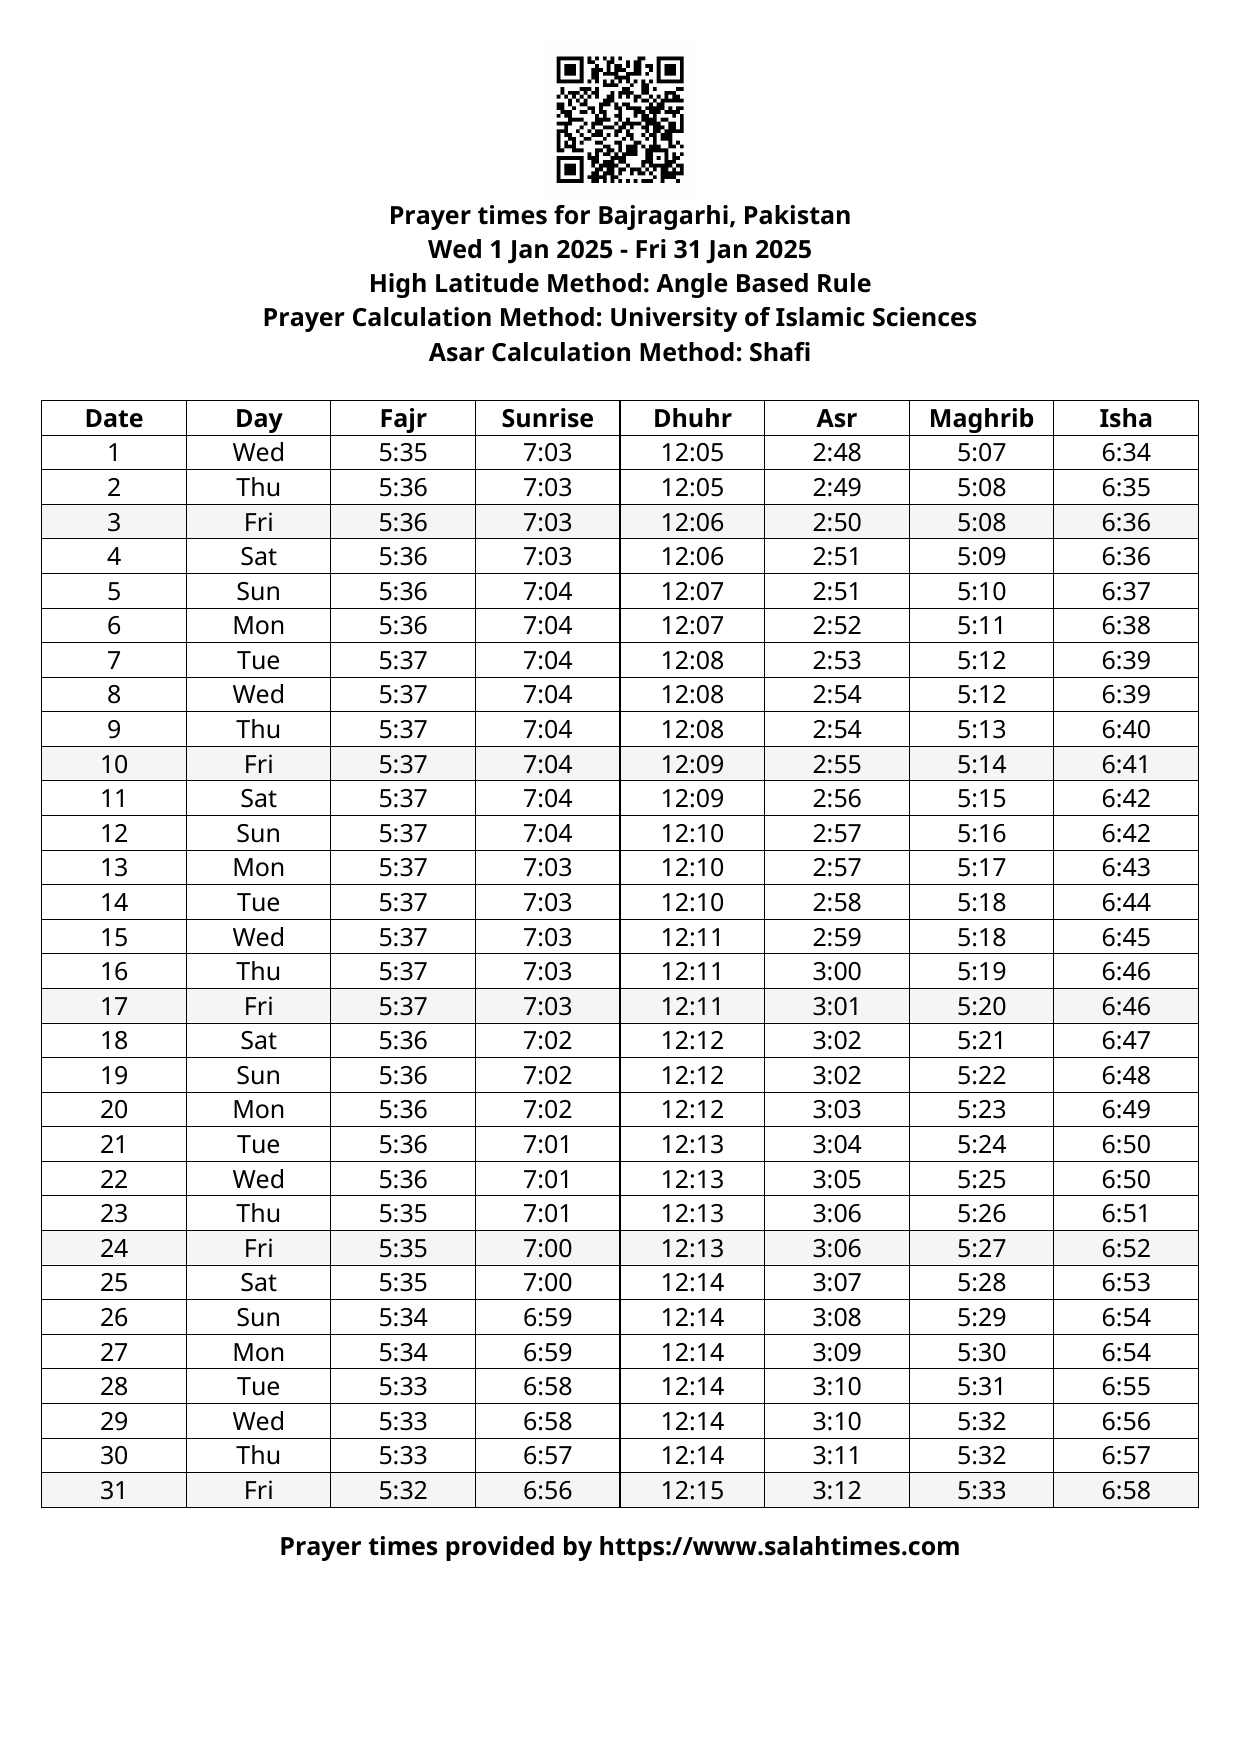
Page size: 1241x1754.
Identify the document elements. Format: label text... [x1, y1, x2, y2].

table_cell Mon [187, 1093, 330, 1126]
table_cell 5:18 [910, 885, 1053, 919]
table_cell Tue [187, 643, 330, 677]
table_cell 12:14 [621, 1369, 764, 1403]
table_cell 12:10 [621, 885, 764, 919]
text Prayer times provided by https://www.salahtimes.com [42, 1528, 1198, 1563]
table_cell 5:34 [331, 1335, 475, 1368]
table_cell 5:15 [910, 781, 1053, 815]
table_cell 6:54 [1054, 1335, 1198, 1368]
table_cell Mon [187, 1335, 330, 1368]
table_header Day [187, 401, 330, 434]
table_cell 12:08 [621, 678, 764, 711]
table_cell 7:03 [476, 436, 619, 469]
table_cell 6 [42, 609, 186, 642]
table_header Sunrise [476, 401, 619, 434]
table_cell 3:01 [765, 989, 909, 1022]
table_cell 13 [42, 851, 186, 884]
table_cell 5:36 [331, 1024, 475, 1057]
table_cell 6:46 [1054, 954, 1198, 988]
table_cell 5:16 [910, 816, 1053, 849]
table_cell 5:19 [910, 954, 1053, 988]
table_cell Wed [187, 1404, 330, 1437]
table_cell 2:50 [765, 505, 909, 538]
table_cell Sun [187, 1300, 330, 1334]
table_cell 2:48 [765, 436, 909, 469]
table_cell 6:36 [1054, 505, 1198, 538]
table_cell 12:06 [621, 505, 764, 538]
table_cell 12:13 [621, 1162, 764, 1195]
table_cell 3:10 [765, 1369, 909, 1403]
table_cell 5:37 [331, 643, 475, 677]
text Wed 1 Jan 2025 - Fri 31 Jan 2025 [42, 232, 1198, 266]
table_cell Fri [187, 1473, 330, 1507]
table_cell Sat [187, 1024, 330, 1057]
table_cell 12:12 [621, 1058, 764, 1092]
table_cell 20 [42, 1093, 186, 1126]
table_cell 6:50 [1054, 1127, 1198, 1161]
table_cell 5:35 [331, 1266, 475, 1299]
table_cell 2:51 [765, 539, 909, 573]
table_cell 12:07 [621, 574, 764, 607]
table_cell 5:12 [910, 678, 1053, 711]
table_cell 5:36 [331, 1162, 475, 1195]
table_cell 6:39 [1054, 643, 1198, 677]
table_cell 5:21 [910, 1024, 1053, 1057]
table_cell 10 [42, 747, 186, 780]
table_cell 5:08 [910, 505, 1053, 538]
table_cell 5:24 [910, 1127, 1053, 1161]
table_cell 2:54 [765, 678, 909, 711]
table_cell 6:49 [1054, 1093, 1198, 1126]
table_cell 12:12 [621, 1093, 764, 1126]
table_cell 5:12 [910, 643, 1053, 677]
text Asar Calculation Method: Shafi [42, 334, 1198, 368]
table_cell 5:32 [331, 1473, 475, 1507]
table_cell 5:27 [910, 1231, 1053, 1264]
table_cell 5:20 [910, 989, 1053, 1022]
table_cell 3:00 [765, 954, 909, 988]
table_cell 6:58 [476, 1404, 619, 1437]
table_cell 4 [42, 539, 186, 573]
table_cell 5:36 [331, 1127, 475, 1161]
table_cell 5:28 [910, 1266, 1053, 1299]
picture [542, 41, 699, 198]
table_cell 5:37 [331, 920, 475, 953]
table_cell Thu [187, 1439, 330, 1472]
table_cell 27 [42, 1335, 186, 1368]
table_cell 8 [42, 678, 186, 711]
table_cell 6:48 [1054, 1058, 1198, 1092]
table_cell 3:08 [765, 1300, 909, 1334]
table_cell 2:57 [765, 851, 909, 884]
table_cell Thu [187, 470, 330, 504]
table_cell 5:25 [910, 1162, 1053, 1195]
table_cell 7:03 [476, 989, 619, 1022]
table_header Maghrib [910, 401, 1053, 434]
table_cell 12:13 [621, 1231, 764, 1264]
table_cell 7:01 [476, 1127, 619, 1161]
table_cell 7:03 [476, 885, 619, 919]
table_cell 3:06 [765, 1196, 909, 1230]
table_cell Fri [187, 747, 330, 780]
table_cell 12:13 [621, 1127, 764, 1161]
table_cell 7:03 [476, 539, 619, 573]
table_cell 5:08 [910, 470, 1053, 504]
table_cell 5:23 [910, 1093, 1053, 1126]
text Prayer times for Bajragarhi, Pakistan [42, 198, 1198, 232]
table_cell 7:03 [476, 505, 619, 538]
table_cell 6:38 [1054, 609, 1198, 642]
table_cell Sun [187, 816, 330, 849]
table_cell 3:11 [765, 1439, 909, 1472]
table_cell 5:35 [331, 1231, 475, 1264]
table_cell 5:36 [331, 470, 475, 504]
table_cell 3:09 [765, 1335, 909, 1368]
table_cell 14 [42, 885, 186, 919]
table_cell 2:56 [765, 781, 909, 815]
table_cell 12:14 [621, 1439, 764, 1472]
table_cell 5:35 [331, 436, 475, 469]
table_cell 6:55 [1054, 1369, 1198, 1403]
table_cell 7:04 [476, 643, 619, 677]
table_cell 5:07 [910, 436, 1053, 469]
table_cell 6:50 [1054, 1162, 1198, 1195]
table_cell 7:03 [476, 920, 619, 953]
table_cell Wed [187, 1162, 330, 1195]
table_cell 22 [42, 1162, 186, 1195]
table_cell 18 [42, 1024, 186, 1057]
table_cell 7:04 [476, 816, 619, 849]
table_cell 16 [42, 954, 186, 988]
table_cell 21 [42, 1127, 186, 1161]
table_cell 5:36 [331, 574, 475, 607]
table_cell 5:36 [331, 609, 475, 642]
table_cell 3:10 [765, 1404, 909, 1437]
table_cell 2 [42, 470, 186, 504]
table_cell 5:33 [331, 1439, 475, 1472]
table_cell 6:36 [1054, 539, 1198, 573]
table_cell 5:36 [331, 1093, 475, 1126]
table_cell 5:32 [910, 1439, 1053, 1472]
table_cell 3:12 [765, 1473, 909, 1507]
table_cell 9 [42, 712, 186, 746]
table_cell 7:04 [476, 574, 619, 607]
table_cell Sun [187, 1058, 330, 1092]
table_cell 7:03 [476, 954, 619, 988]
table_cell 12 [42, 816, 186, 849]
table_cell 26 [42, 1300, 186, 1334]
table_cell 5:22 [910, 1058, 1053, 1092]
table_cell 6:39 [1054, 678, 1198, 711]
table_cell 5:35 [331, 1196, 475, 1230]
table_header Asr [765, 401, 909, 434]
table_cell 7:03 [476, 470, 619, 504]
table_cell 3:04 [765, 1127, 909, 1161]
table_cell Tue [187, 1127, 330, 1161]
table_cell 12:08 [621, 643, 764, 677]
table_cell Mon [187, 851, 330, 884]
table_cell 5 [42, 574, 186, 607]
table_cell 6:58 [476, 1369, 619, 1403]
table_cell 6:45 [1054, 920, 1198, 953]
table_cell 5:33 [331, 1404, 475, 1437]
table_cell Sat [187, 539, 330, 573]
table_cell 12:10 [621, 851, 764, 884]
table_cell 5:30 [910, 1335, 1053, 1368]
table_cell 2:51 [765, 574, 909, 607]
text High Latitude Method: Angle Based Rule [42, 266, 1198, 300]
table_cell 12:12 [621, 1024, 764, 1057]
table_cell 5:36 [331, 1058, 475, 1092]
table_cell 12:14 [621, 1335, 764, 1368]
table_cell 6:59 [476, 1335, 619, 1368]
table_cell 6:57 [1054, 1439, 1198, 1472]
table_cell 2:52 [765, 609, 909, 642]
table_cell 12:07 [621, 609, 764, 642]
table_cell 12:06 [621, 539, 764, 573]
table_cell 7:04 [476, 609, 619, 642]
table_cell 24 [42, 1231, 186, 1264]
table_cell 5:13 [910, 712, 1053, 746]
table_cell 12:11 [621, 920, 764, 953]
table_cell 7:02 [476, 1093, 619, 1126]
table_cell 6:43 [1054, 851, 1198, 884]
table_cell 6:44 [1054, 885, 1198, 919]
table_cell Thu [187, 1196, 330, 1230]
table_cell 12:10 [621, 816, 764, 849]
table_cell 6:35 [1054, 470, 1198, 504]
table_cell 7:04 [476, 781, 619, 815]
table_cell 7:02 [476, 1058, 619, 1092]
table_cell 11 [42, 781, 186, 815]
table_cell 19 [42, 1058, 186, 1092]
table_cell 2:54 [765, 712, 909, 746]
table_header Fajr [331, 401, 475, 434]
table_cell 7:00 [476, 1266, 619, 1299]
table_cell 6:42 [1054, 781, 1198, 815]
table_cell 12:11 [621, 989, 764, 1022]
table_cell 5:18 [910, 920, 1053, 953]
table_cell Wed [187, 678, 330, 711]
table_cell Fri [187, 505, 330, 538]
table_cell 6:52 [1054, 1231, 1198, 1264]
table_cell 3:07 [765, 1266, 909, 1299]
table_cell 6:41 [1054, 747, 1198, 780]
table_cell Sat [187, 781, 330, 815]
table_cell 7:02 [476, 1024, 619, 1057]
table_cell 12:09 [621, 781, 764, 815]
table_cell 7:03 [476, 851, 619, 884]
table_cell 6:53 [1054, 1266, 1198, 1299]
table_cell 5:36 [331, 505, 475, 538]
table_cell 6:42 [1054, 816, 1198, 849]
table_cell 25 [42, 1266, 186, 1299]
table_cell 5:17 [910, 851, 1053, 884]
table_cell 5:37 [331, 816, 475, 849]
table_cell 2:53 [765, 643, 909, 677]
table_cell 29 [42, 1404, 186, 1437]
table_cell 3:02 [765, 1058, 909, 1092]
table_cell 7:04 [476, 712, 619, 746]
table_cell 1 [42, 436, 186, 469]
table_header Date [42, 401, 186, 434]
table_cell Tue [187, 885, 330, 919]
table_cell Thu [187, 712, 330, 746]
table_cell Tue [187, 1369, 330, 1403]
table_cell 5:34 [331, 1300, 475, 1334]
table_cell 6:58 [1054, 1473, 1198, 1507]
table_cell 23 [42, 1196, 186, 1230]
table_cell 12:09 [621, 747, 764, 780]
table_cell 7:04 [476, 678, 619, 711]
table_cell 28 [42, 1369, 186, 1403]
table_cell 17 [42, 989, 186, 1022]
table_cell 5:26 [910, 1196, 1053, 1230]
table_cell 5:32 [910, 1404, 1053, 1437]
table_cell Fri [187, 989, 330, 1022]
table_cell 6:37 [1054, 574, 1198, 607]
table_cell Fri [187, 1231, 330, 1264]
table_cell 6:34 [1054, 436, 1198, 469]
table_cell 3:03 [765, 1093, 909, 1126]
table_cell 6:56 [1054, 1404, 1198, 1437]
table_cell Mon [187, 609, 330, 642]
table_cell 7 [42, 643, 186, 677]
table_cell 5:14 [910, 747, 1053, 780]
table_cell 5:37 [331, 954, 475, 988]
table_cell 7:01 [476, 1196, 619, 1230]
table_cell 6:46 [1054, 989, 1198, 1022]
table_cell 5:33 [910, 1473, 1053, 1507]
table_cell 12:08 [621, 712, 764, 746]
table_cell 15 [42, 920, 186, 953]
table_cell 5:10 [910, 574, 1053, 607]
table_cell 5:37 [331, 678, 475, 711]
table_cell 5:31 [910, 1369, 1053, 1403]
table_cell 12:11 [621, 954, 764, 988]
table_cell 6:57 [476, 1439, 619, 1472]
text Prayer Calculation Method: University of Islamic Sciences [42, 300, 1198, 334]
table_cell 30 [42, 1439, 186, 1472]
table_header Dhuhr [621, 401, 764, 434]
table_cell 5:37 [331, 851, 475, 884]
table_cell 5:33 [331, 1369, 475, 1403]
table_cell 5:37 [331, 747, 475, 780]
table_cell 12:14 [621, 1266, 764, 1299]
table_cell 3:06 [765, 1231, 909, 1264]
table_cell 6:54 [1054, 1300, 1198, 1334]
table_cell 5:36 [331, 539, 475, 573]
table_cell 12:15 [621, 1473, 764, 1507]
table_cell 12:05 [621, 436, 764, 469]
table_cell 3:02 [765, 1024, 909, 1057]
table_cell Sun [187, 574, 330, 607]
table_cell 12:05 [621, 470, 764, 504]
table_cell 6:56 [476, 1473, 619, 1507]
table_cell 7:04 [476, 747, 619, 780]
table_cell 7:00 [476, 1231, 619, 1264]
table_cell 12:14 [621, 1404, 764, 1437]
table_cell 5:29 [910, 1300, 1053, 1334]
table_cell 6:40 [1054, 712, 1198, 746]
table_cell 6:59 [476, 1300, 619, 1334]
table_cell 2:49 [765, 470, 909, 504]
table_cell 7:01 [476, 1162, 619, 1195]
table_cell 12:14 [621, 1300, 764, 1334]
table_cell Wed [187, 436, 330, 469]
table_cell Thu [187, 954, 330, 988]
table_cell 2:58 [765, 885, 909, 919]
table_cell 31 [42, 1473, 186, 1507]
table_cell 6:51 [1054, 1196, 1198, 1230]
table_cell 3:05 [765, 1162, 909, 1195]
table_cell 2:59 [765, 920, 909, 953]
table_cell 5:37 [331, 781, 475, 815]
table_cell Wed [187, 920, 330, 953]
table_cell 2:55 [765, 747, 909, 780]
table_cell 5:37 [331, 712, 475, 746]
table_cell 5:37 [331, 989, 475, 1022]
table_cell 5:11 [910, 609, 1053, 642]
table_cell 12:13 [621, 1196, 764, 1230]
table_header Isha [1054, 401, 1198, 434]
table_cell 6:47 [1054, 1024, 1198, 1057]
table_cell 3 [42, 505, 186, 538]
table_cell Sat [187, 1266, 330, 1299]
table_cell 5:37 [331, 885, 475, 919]
table_cell 5:09 [910, 539, 1053, 573]
table_cell 2:57 [765, 816, 909, 849]
